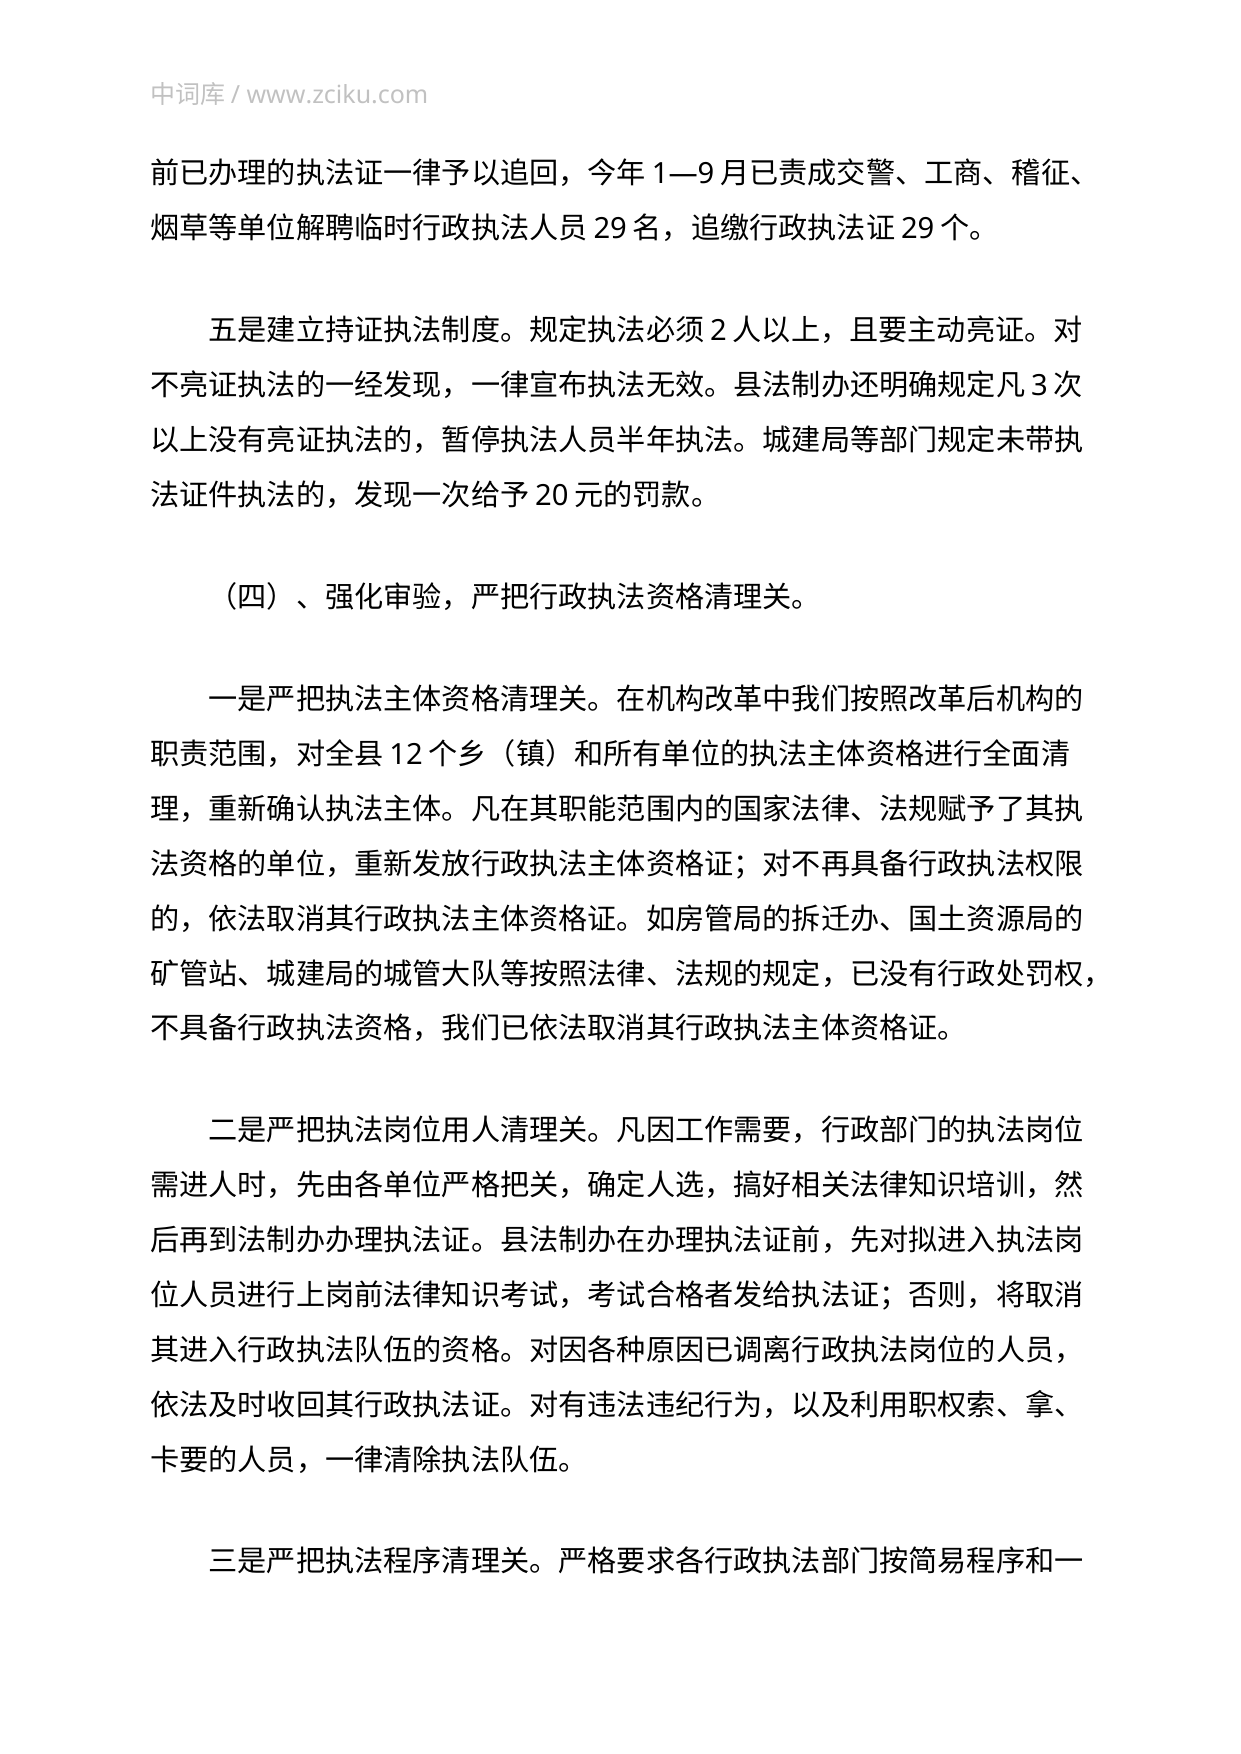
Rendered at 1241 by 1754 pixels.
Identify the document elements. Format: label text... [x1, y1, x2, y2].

text 二是严把执法岗位用人清理关。凡因工作需要，行政部门的执法岗位需进人时，先由各单位严格把关，确定人选，搞好相关法律知识培训，然后再到法制办办理执法证。县法制办在办理执法证前，先对拟进入执法岗位人员进行上岗前法律知识考试，考试合格者发给执法证；否则，将取消其进入行政执法队伍的资格。对因各种原因已调离行政执法岗位的人员，依法及时收回其行政执法证。对有违法违纪行为，以及利用职权索、拿、卡要的人员，一律清除执法队伍。 [150, 1107, 1090, 1478]
text （四）、强化审验，严把行政执法资格清理关。 [150, 574, 1090, 616]
text 一是严把执法主体资格清理关。在机构改革中我们按照改革后机构的职责范围，对全县12个乡（镇）和所有单位的执法主体资格进行全面清理，重新确认执法主体。凡在其职能范围内的国家法律、法规赋予了其执法资格的单位，重新发放行政执法主体资格证；对不再具备行政执法权限的，依法取消其行政执法主体资格证。如房管局的拆迁办、国土资源局的矿管站、城建局的城管大队等按照法律、法规的规定，已没有行政处罚权，不具备行政执法资格，我们已依法取消其行政执法主体资格证。 [150, 676, 1090, 1047]
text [150, 150, 1090, 247]
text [150, 1538, 1090, 1580]
text 五是建立持证执法制度。规定执法必须2人以上，且要主动亮证。对不亮证执法的一经发现，一律宣布执法无效。县法制办还明确规定凡3次以上没有亮证执法的，暂停执法人员半年执法。城建局等部门规定未带执法证件执法的，发现一次给予20元的罚款。 [150, 307, 1090, 514]
